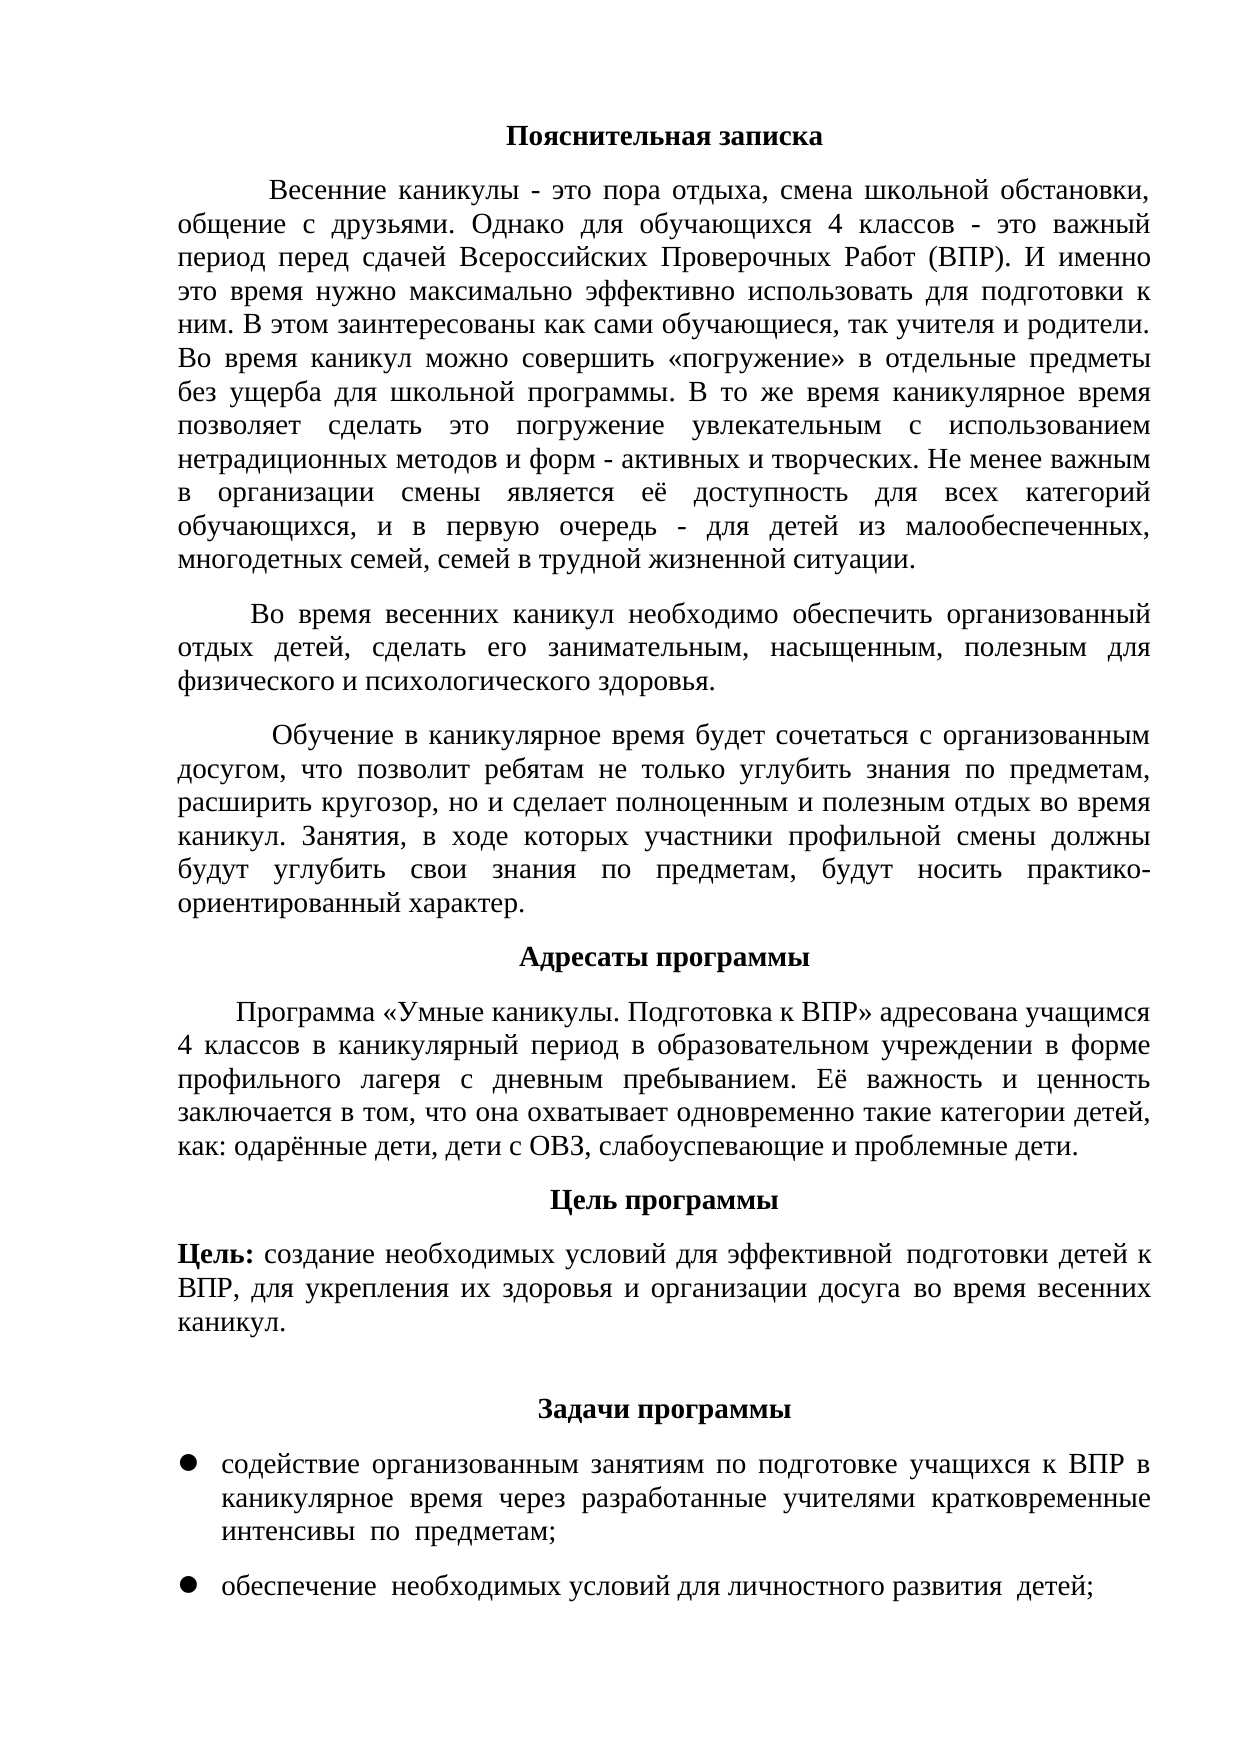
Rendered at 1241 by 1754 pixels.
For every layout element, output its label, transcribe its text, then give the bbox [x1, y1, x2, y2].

list содействие организованным занятиям по подготовке учащихся к ВПР в каникулярное время через разработанные учителями кратковременные интенсивы по предметам; [177, 1446, 1152, 1547]
text Обучение в каникулярное время будет сочетаться с организованным досугом, что позволит ребятам не только углубить знания по предметам, расширить кругозор, но и сделает полноценным и полезным отдых во время каникул. Занятия, в ходе которых участники профильной смены должны будут углубить свои знания по предметам, будут носить практико-ориентированный характер. [177, 717, 1152, 918]
list обеспечение необходимых условий для личностного развития детей; [177, 1568, 1152, 1601]
text Программа «Умные каникулы. Подготовка к ВПР» адресована учащимся 4 классов в каникулярный период в образовательном учреждении в форме профильного лагеря с дневным пребыванием. Её важность и ценность заключается в том, что она охватывает одновременно такие категории детей, как: одарённые дети, дети с ОВЗ, слабоуспевающие и проблемные дети. [177, 994, 1152, 1161]
text Цель программы [177, 1182, 1152, 1216]
text Цель: создание необходимых условий для эффективной подготовки детей к ВПР, для укрепления их здоровья и организации досуга во время весенних каникул. [177, 1237, 1152, 1337]
text Задачи программы [177, 1392, 1152, 1425]
text Весенние каникулы - это пора отдыха, смена школьной обстановки, общение с друзьями. Однако для обучающихся 4 классов - это важный период перед сдачей Всероссийских Проверочных Работ (ВПР). И именно это время нужно максимально эффективно использовать для подготовки к ним. В этом заинтересованы как сами обучающиеся, так учителя и родители. Во время каникул можно совершить «погружение» в отдельные предметы без ущерба для школьной программы. В то же время каникулярное время позволяет сделать это погружение увлекательным с использованием нетрадиционных методов и форм - активных и творческих. Не менее важным в организации смены является её доступность для всех категорий обучающихся, и в первую очередь - для детей из малообеспеченных, многодетных семей, семей в трудной жизненной ситуации. [177, 172, 1152, 575]
text Во время весенних каникул необходимо обеспечить организованный отдых детей, сделать его занимательным, насыщенным, полезным для физического и психологического здоровья. [177, 596, 1152, 696]
text Пояснительная записка [177, 118, 1152, 152]
text Адресаты программы [177, 939, 1152, 973]
